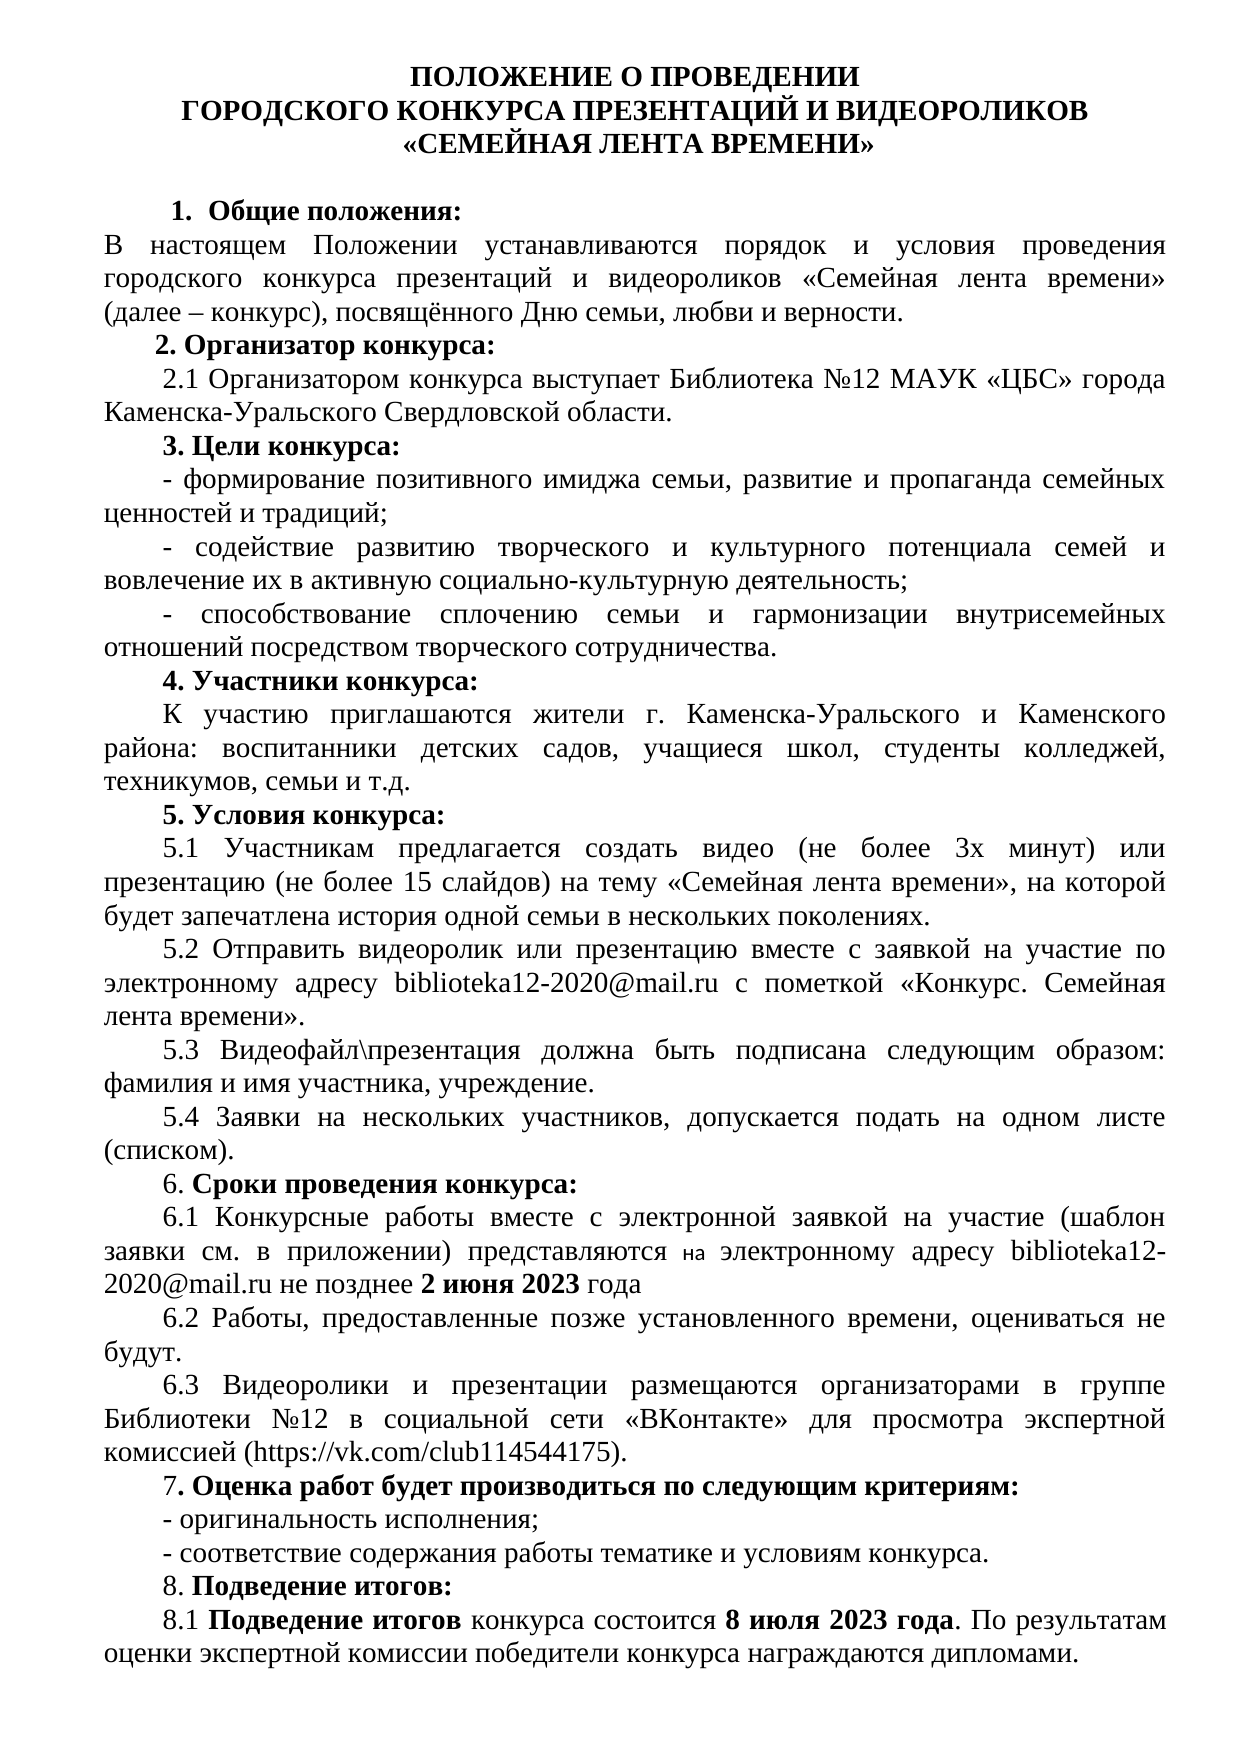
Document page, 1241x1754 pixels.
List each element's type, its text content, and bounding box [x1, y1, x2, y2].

text 5. Условия конкурса: [103, 797, 1167, 831]
text 6. Сроки проведения конкурса: [103, 1166, 1167, 1199]
text 3. Цели конкурса: [103, 428, 1167, 462]
text - соответствие содержания работы тематике и условиям конкурса. [103, 1535, 1167, 1568]
list Общие положения: [170, 193, 1167, 227]
text 6.2 Работы, предоставленные позже установленного времени, оцениваться не будут. [103, 1300, 1167, 1367]
text 8. Подведение итогов: [103, 1568, 1167, 1602]
text 2. Организатор конкурса: [103, 327, 1167, 361]
text 5.4 Заявки на нескольких участников, допускается подать на одном листе (списком). [103, 1099, 1167, 1166]
text 8.1 Подведение итогов конкурса состоится 8 июля 2023 года. По результатам оценки экспертной комиссии победители конкурса награждаются дипломами. [103, 1602, 1167, 1669]
text «СЕМЕЙНАЯ ЛЕНТА ВРЕМЕНИ» [103, 126, 1167, 160]
text 2.1 Организатором конкурса выступает Библиотека №12 МАУК «ЦБС» города Каменска-Уральского Свердловской области. [103, 361, 1167, 428]
text К участию приглашаются жители г. Каменска-Уральского и Каменского района: воспитанники детских садов, учащиеся школ, студенты колледжей, техникумов, семьи и т.д. [103, 696, 1167, 797]
text - формирование позитивного имиджа семьи, развитие и пропаганда семейных ценностей и традиций; [103, 462, 1167, 529]
text 6.3 Видеоролики и презентации размещаются организаторами в группе Библиотеки №12 в социальной сети «ВКонтакте» для просмотра экспертной комиссией (https://vk.com/club114544175). [103, 1367, 1167, 1468]
text 5.3 Видеофайл\презентация должна быть подписана следующим образом: фамилия и имя участника, учреждение. [103, 1032, 1167, 1099]
text 5.2 Отправить видеоролик или презентацию вместе с заявкой на участие по электронному адресу biblioteka12-2020@mail.ru с пометкой «Конкурс. Семейная лента времени». [103, 931, 1167, 1032]
text 6.1 Конкурсные работы вместе с электронной заявкой на участие (шаблон заявки см. в приложении) представляются на электронному адресу biblioteka12-2020@mail.ru не позднее 2 июня 2023 года [103, 1199, 1167, 1300]
text 4. Участники конкурса: [103, 663, 1167, 696]
text 5.1 Участникам предлагается создать видео (не более 3х минут) или презентацию (не более 15 слайдов) на тему «Семейная лента времени», на которой будет запечатлена история одной семьи в нескольких поколениях. [103, 831, 1167, 931]
text ПОЛОЖЕНИЕ О ПРОВЕДЕНИИ [103, 59, 1167, 93]
text - содействие развитию творческого и культурного потенциала семей и вовлечение их в активную социально-культурную деятельность; [103, 529, 1167, 596]
text ГОРОДСКОГО КОНКУРСА ПРЕЗЕНТАЦИЙ И ВИДЕОРОЛИКОВ [103, 93, 1167, 126]
text - способствование сплочению семьи и гармонизации внутрисемейных отношений посредством творческого сотрудничества. [103, 596, 1167, 663]
text 7. Оценка работ будет производиться по следующим критериям: [103, 1468, 1167, 1501]
text В настоящем Положении устанавливаются порядок и условия проведения городского конкурса презентаций и видеороликов «Семейная лента времени» (далее – конкурс), посвящённого Дню семьи, любви и верности. [103, 227, 1167, 327]
text - оригинальность исполнения; [103, 1501, 1167, 1535]
